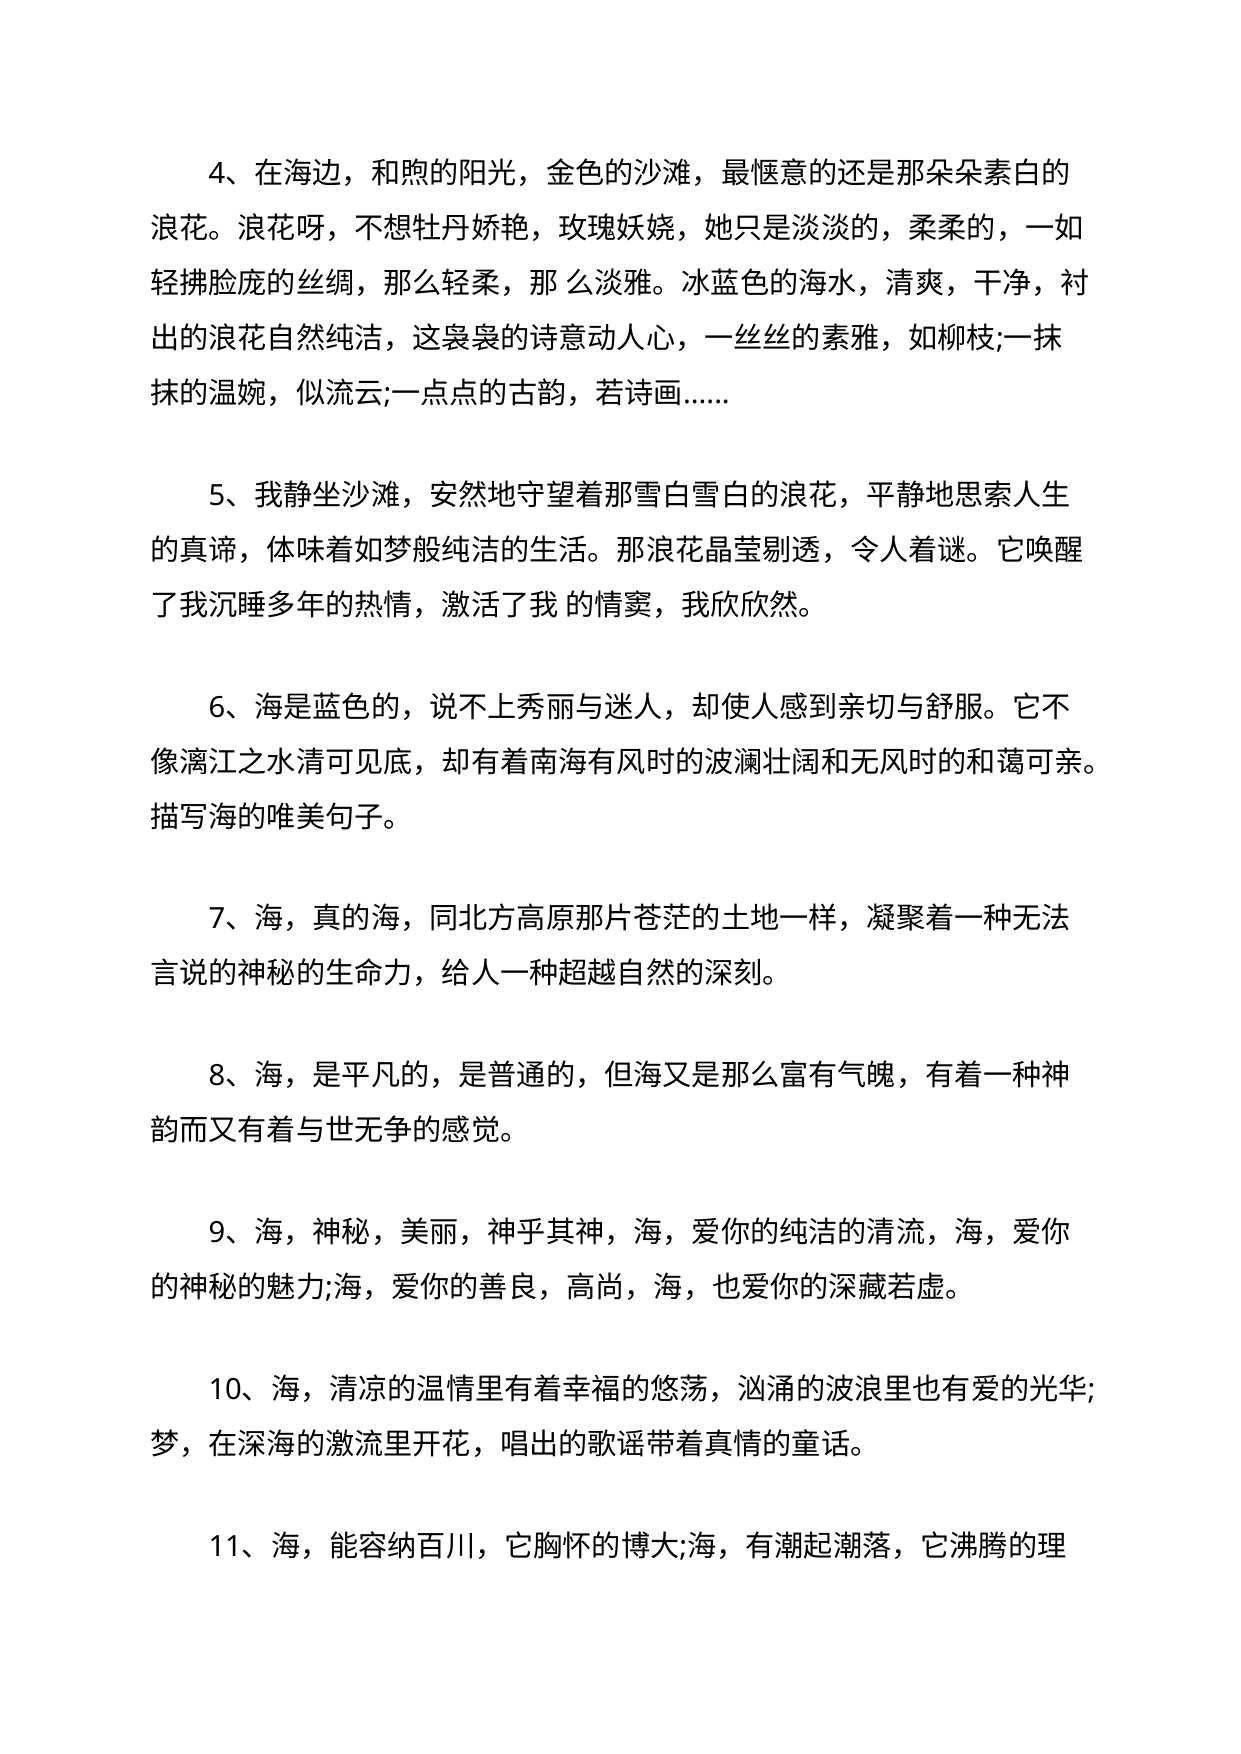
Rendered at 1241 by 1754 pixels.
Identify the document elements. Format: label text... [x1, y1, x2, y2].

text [150, 1522, 1090, 1565]
text 6、海是蓝色的，说不上秀丽与迷人，却使人感到亲切与舒服。它不像漓江之水清可见底，却有着南海有风时的波澜壮阔和无风时的和蔼可亲。描写海的唯美句子。 [150, 683, 1090, 836]
text 9、海，神秘，美丽，神乎其神，海，爱你的纯洁的清流，海，爱你的神秘的魅力;海，爱你的善良，高尚，海，也爱你的深藏若虚。 [150, 1209, 1090, 1306]
text 7、海，真的海，同北方高原那片苍茫的土地一样，凝聚着一种无法言说的神秘的生命力，给人一种超越自然的深刻。 [150, 895, 1090, 992]
text 4、在海边，和煦的阳光，金色的沙滩，最惬意的还是那朵朵素白的浪花。浪花呀，不想牡丹娇艳，玫瑰妖娆，她只是淡淡的，柔柔的，一如轻拂脸庞的丝绸，那么轻柔，那 么淡雅。冰蓝色的海水，清爽，干净，衬出的浪花自然纯洁，这袅袅的诗意动人心，一丝丝的素雅，如柳枝;一抹抹的温婉，似流云;一点点的古韵，若诗画...... [150, 150, 1090, 412]
text 8、海，是平凡的，是普通的，但海又是那么富有气魄，有着一种神韵而又有着与世无争的感觉。 [150, 1052, 1090, 1149]
text 10、海，清凉的温情里有着幸福的悠荡，汹涌的波浪里也有爱的光华;梦，在深海的激流里开花，唱出的歌谣带着真情的童话。 [150, 1366, 1090, 1463]
text 5、我静坐沙滩，安然地守望着那雪白雪白的浪花，平静地思索人生的真谛，体味着如梦般纯洁的生活。那浪花晶莹剔透，令人着谜。它唤醒了我沉睡多年的热情，激活了我 的情窦，我欣欣然。 [150, 472, 1090, 624]
